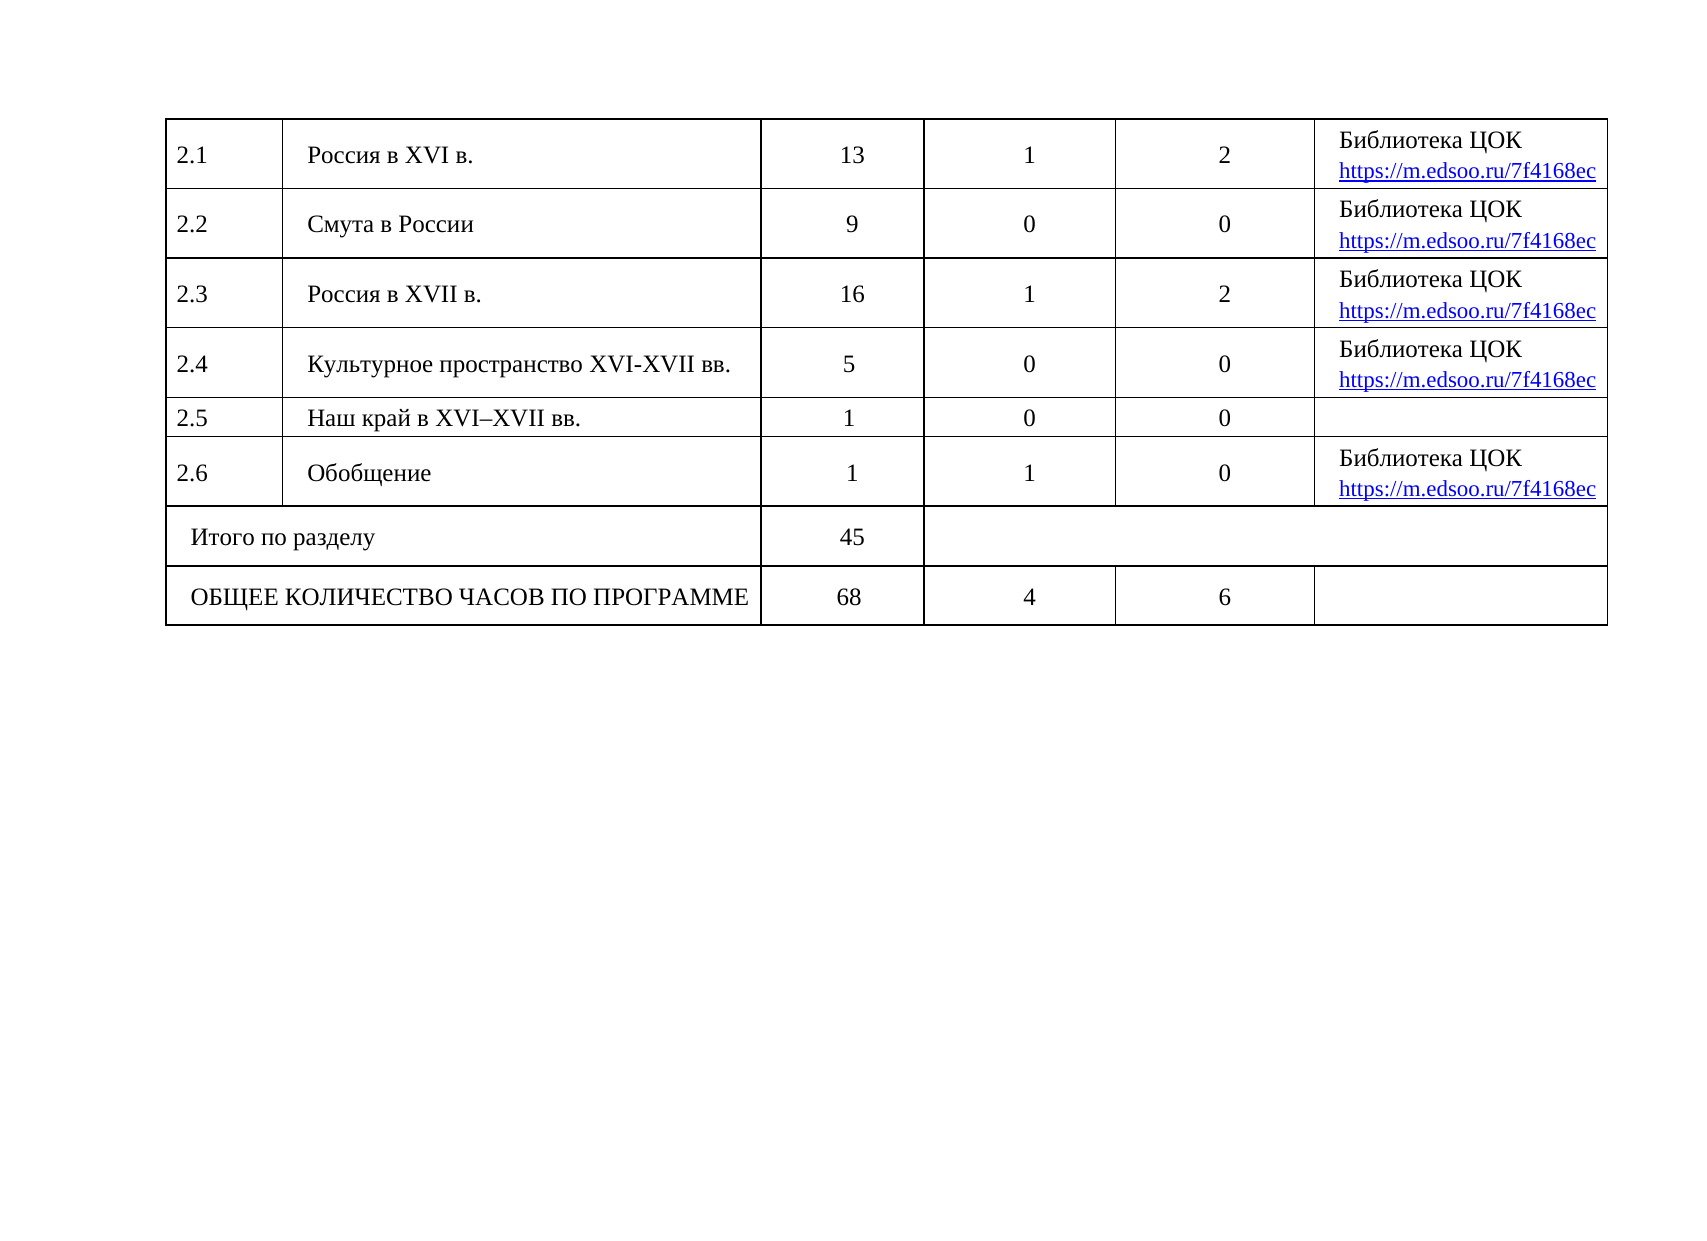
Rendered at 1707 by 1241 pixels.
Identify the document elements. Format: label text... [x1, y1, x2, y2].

table_cell Библиотека ЦОК https://m.edsoo.ru/7f4168ec [1315, 120, 1607, 188]
table_cell Россия в XVI в. [283, 120, 760, 188]
table_cell Библиотека ЦОК https://m.edsoo.ru/7f4168ec [1315, 259, 1607, 327]
table_cell Библиотека ЦОК https://m.edsoo.ru/7f4168ec [1315, 328, 1607, 396]
table_cell 0 [1116, 398, 1314, 436]
table_cell 2.5 [167, 398, 282, 436]
table_cell 2.6 [167, 437, 282, 505]
table_cell [925, 507, 1607, 565]
table_cell Культурное пространство XVI-XVII вв. [283, 328, 760, 396]
table_cell 2.2 [167, 189, 282, 257]
table_cell 0 [1116, 328, 1314, 396]
table_cell 5 [762, 328, 923, 396]
table_cell Итого по разделу [167, 507, 760, 565]
table_cell 6 [1116, 567, 1314, 624]
table_cell 16 [762, 259, 923, 327]
table_cell 2.1 [167, 120, 282, 188]
table_cell 1 [762, 437, 923, 505]
table_cell [1315, 398, 1607, 436]
table_cell Россия в XVII в. [283, 259, 760, 327]
table_cell 0 [1116, 189, 1314, 257]
table_cell Наш край в XVI‒XVII вв. [283, 398, 760, 436]
table_cell Библиотека ЦОК https://m.edsoo.ru/7f4168ec [1315, 437, 1607, 505]
table_cell 13 [762, 120, 923, 188]
table_cell 0 [925, 189, 1115, 257]
table_cell Библиотека ЦОК https://m.edsoo.ru/7f4168ec [1315, 189, 1607, 257]
table_cell 9 [762, 189, 923, 257]
table_cell 0 [925, 328, 1115, 396]
table_cell 0 [925, 398, 1115, 436]
table_cell 4 [925, 567, 1115, 624]
table_cell [1315, 567, 1607, 624]
table_cell 2.3 [167, 259, 282, 327]
table_cell 68 [762, 567, 923, 624]
table_cell 45 [762, 507, 923, 565]
table_cell Смута в России [283, 189, 760, 257]
table_cell 2 [1116, 259, 1314, 327]
table_cell 2 [1116, 120, 1314, 188]
table_cell 1 [925, 437, 1115, 505]
table_cell 1 [762, 398, 923, 436]
table_cell Обобщение [283, 437, 760, 505]
table_cell ОБЩЕЕ КОЛИЧЕСТВО ЧАСОВ ПО ПРОГРАММЕ [167, 567, 760, 624]
table_cell 1 [925, 120, 1115, 188]
table_cell 1 [925, 259, 1115, 327]
table_cell 2.4 [167, 328, 282, 396]
table_cell 0 [1116, 437, 1314, 505]
